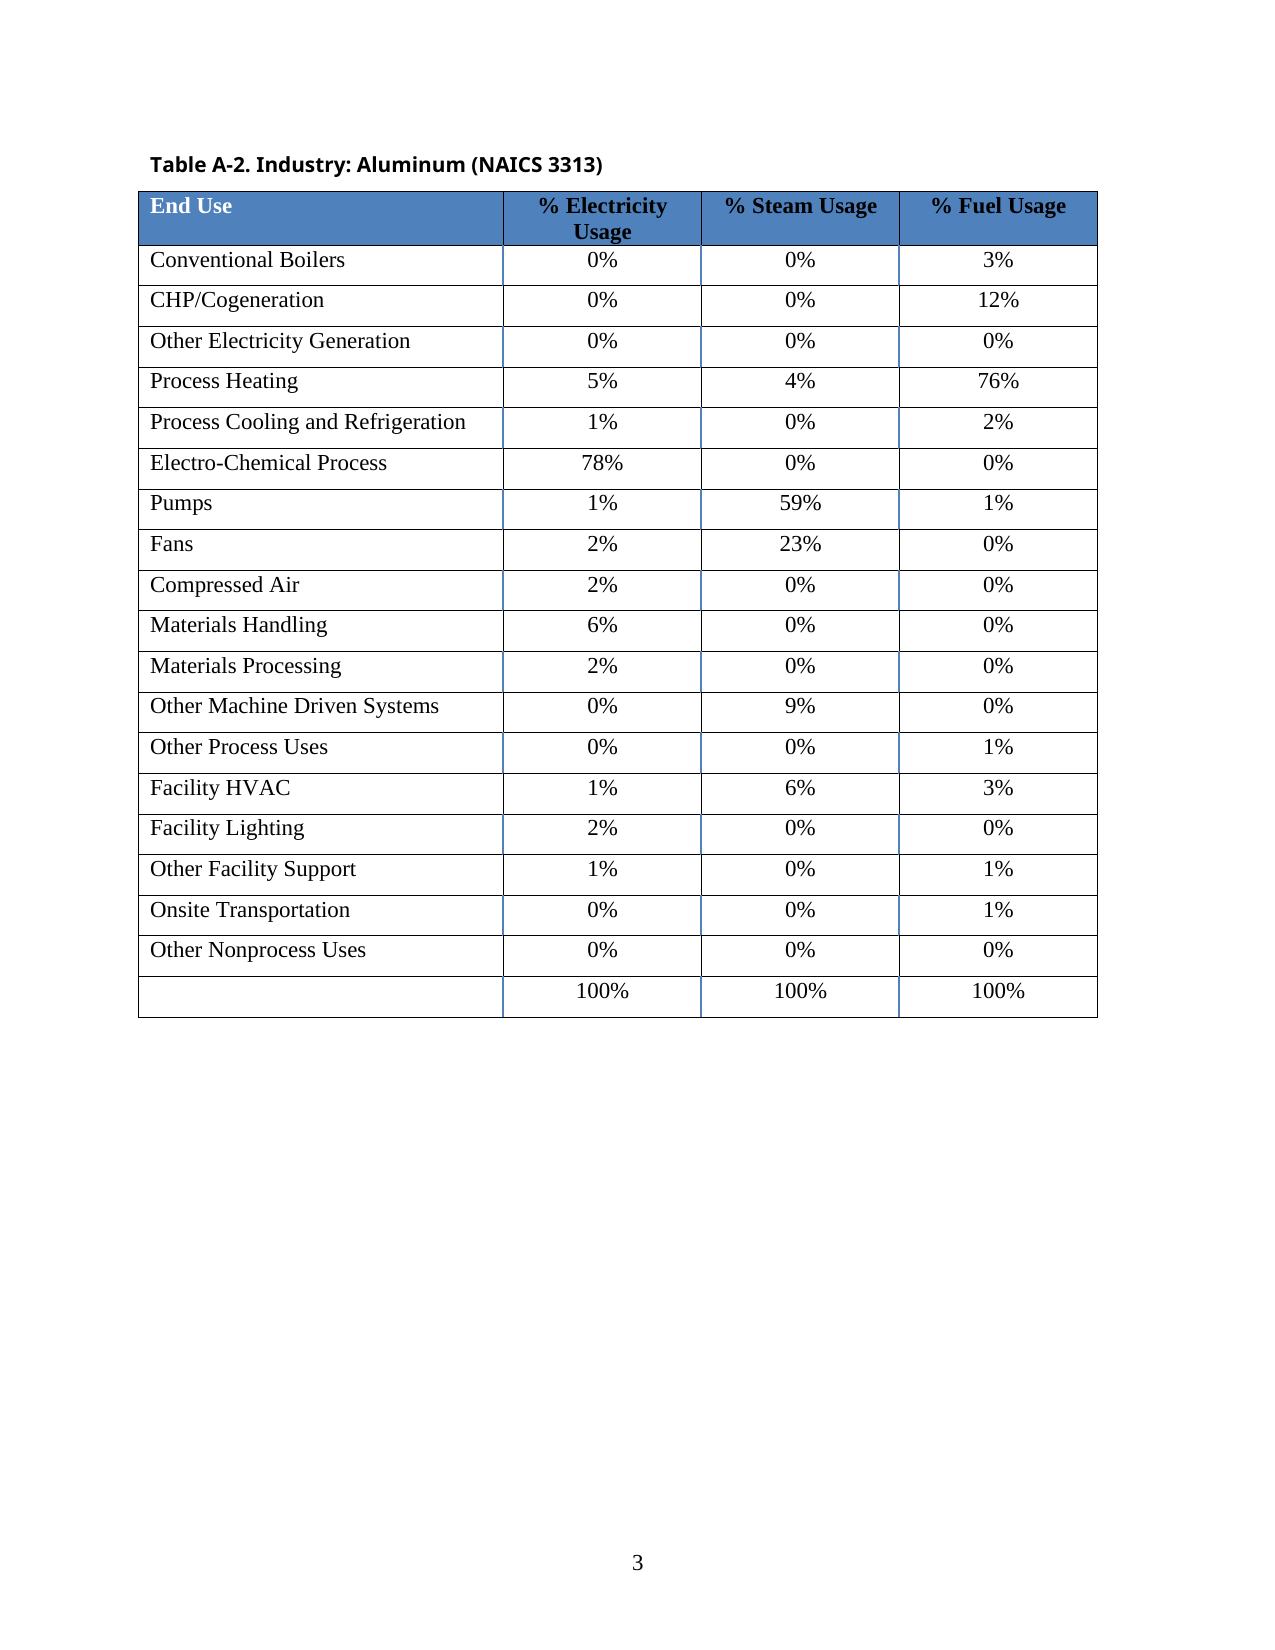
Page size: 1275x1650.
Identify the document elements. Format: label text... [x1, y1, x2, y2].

table_cell 100% [702, 977, 898, 1017]
table_cell 2% [504, 571, 700, 610]
table_cell 23% [702, 530, 899, 570]
table_cell 0% [900, 815, 1097, 854]
table_cell 5% [504, 368, 701, 407]
table_header % Fuel Usage [900, 192, 1097, 245]
table_cell [139, 977, 502, 1017]
table_cell 0% [900, 449, 1097, 488]
table_cell 1% [900, 855, 1097, 895]
table_cell 1% [900, 896, 1097, 935]
table_cell Electro-Chemical Process [139, 449, 503, 488]
table_cell 3% [900, 246, 1097, 285]
table_cell 1% [504, 855, 701, 895]
table_cell 0% [702, 286, 899, 326]
table_cell 0% [702, 571, 898, 610]
table_cell Other Process Uses [139, 733, 502, 773]
table_cell Process Cooling and Refrigeration [139, 408, 502, 448]
table_cell Facility Lighting [139, 815, 502, 854]
table_cell 2% [900, 408, 1097, 448]
table_cell Fans [139, 530, 503, 570]
table_cell 0% [702, 896, 898, 935]
table_cell 4% [702, 368, 899, 407]
table_cell 0% [702, 652, 898, 692]
table_cell Other Facility Support [139, 855, 503, 895]
table_cell 2% [504, 815, 700, 854]
table_cell 0% [702, 733, 898, 773]
table_cell 0% [702, 449, 899, 488]
table_cell 0% [504, 693, 701, 732]
table_cell 0% [504, 733, 700, 773]
table_cell 0% [900, 611, 1097, 651]
table_cell 2% [504, 652, 700, 692]
table_cell 0% [900, 936, 1097, 976]
table_cell Other Electricity Generation [139, 327, 502, 367]
table_cell Compressed Air [139, 571, 502, 610]
table_cell 0% [702, 327, 898, 367]
table_cell Onsite Transportation [139, 896, 502, 935]
table_cell 76% [900, 368, 1097, 407]
table_cell Other Nonprocess Uses [139, 936, 503, 976]
table_cell 1% [900, 733, 1097, 773]
table_cell 0% [900, 327, 1097, 367]
table_cell Process Heating [139, 368, 503, 407]
table_cell 9% [702, 693, 899, 732]
table_cell 0% [900, 693, 1097, 732]
table_cell 0% [900, 652, 1097, 692]
table_cell 78% [504, 449, 701, 488]
table_cell 0% [702, 408, 898, 448]
table_cell Materials Processing [139, 652, 502, 692]
table_cell 1% [504, 408, 700, 448]
table_cell Other Machine Driven Systems [139, 693, 503, 732]
table_cell Facility HVAC [139, 774, 503, 813]
table_cell 0% [504, 327, 700, 367]
table_cell 1% [900, 490, 1097, 529]
table_cell 0% [900, 530, 1097, 570]
table_cell 0% [504, 246, 700, 285]
table_cell Pumps [139, 490, 502, 529]
table_cell 6% [702, 774, 899, 813]
table_header End Use [139, 192, 503, 245]
table_cell 0% [702, 936, 899, 976]
table_cell 100% [504, 977, 700, 1017]
table_cell 0% [702, 855, 899, 895]
table_cell 59% [702, 490, 898, 529]
table_cell Conventional Boilers [139, 246, 502, 285]
table_cell 6% [504, 611, 701, 651]
table_cell 0% [702, 611, 899, 651]
table_cell 0% [702, 246, 898, 285]
table_cell 1% [504, 490, 700, 529]
table_cell 0% [504, 896, 700, 935]
table_cell 0% [900, 571, 1097, 610]
table_cell 12% [900, 286, 1097, 326]
table_cell Materials Handling [139, 611, 503, 651]
table_cell 3% [900, 774, 1097, 813]
table_cell 0% [504, 936, 701, 976]
table_cell 1% [504, 774, 701, 813]
text Table A-2. Industry: Aluminum (NAICS 3313) [150, 150, 1125, 178]
table_cell 0% [702, 815, 898, 854]
table_cell 2% [504, 530, 701, 570]
table_cell CHP/Cogeneration [139, 286, 503, 326]
table_header % Electricity Usage [504, 192, 701, 245]
table_cell 0% [504, 286, 701, 326]
table_header % Steam Usage [702, 192, 899, 245]
table_cell 100% [900, 977, 1097, 1017]
